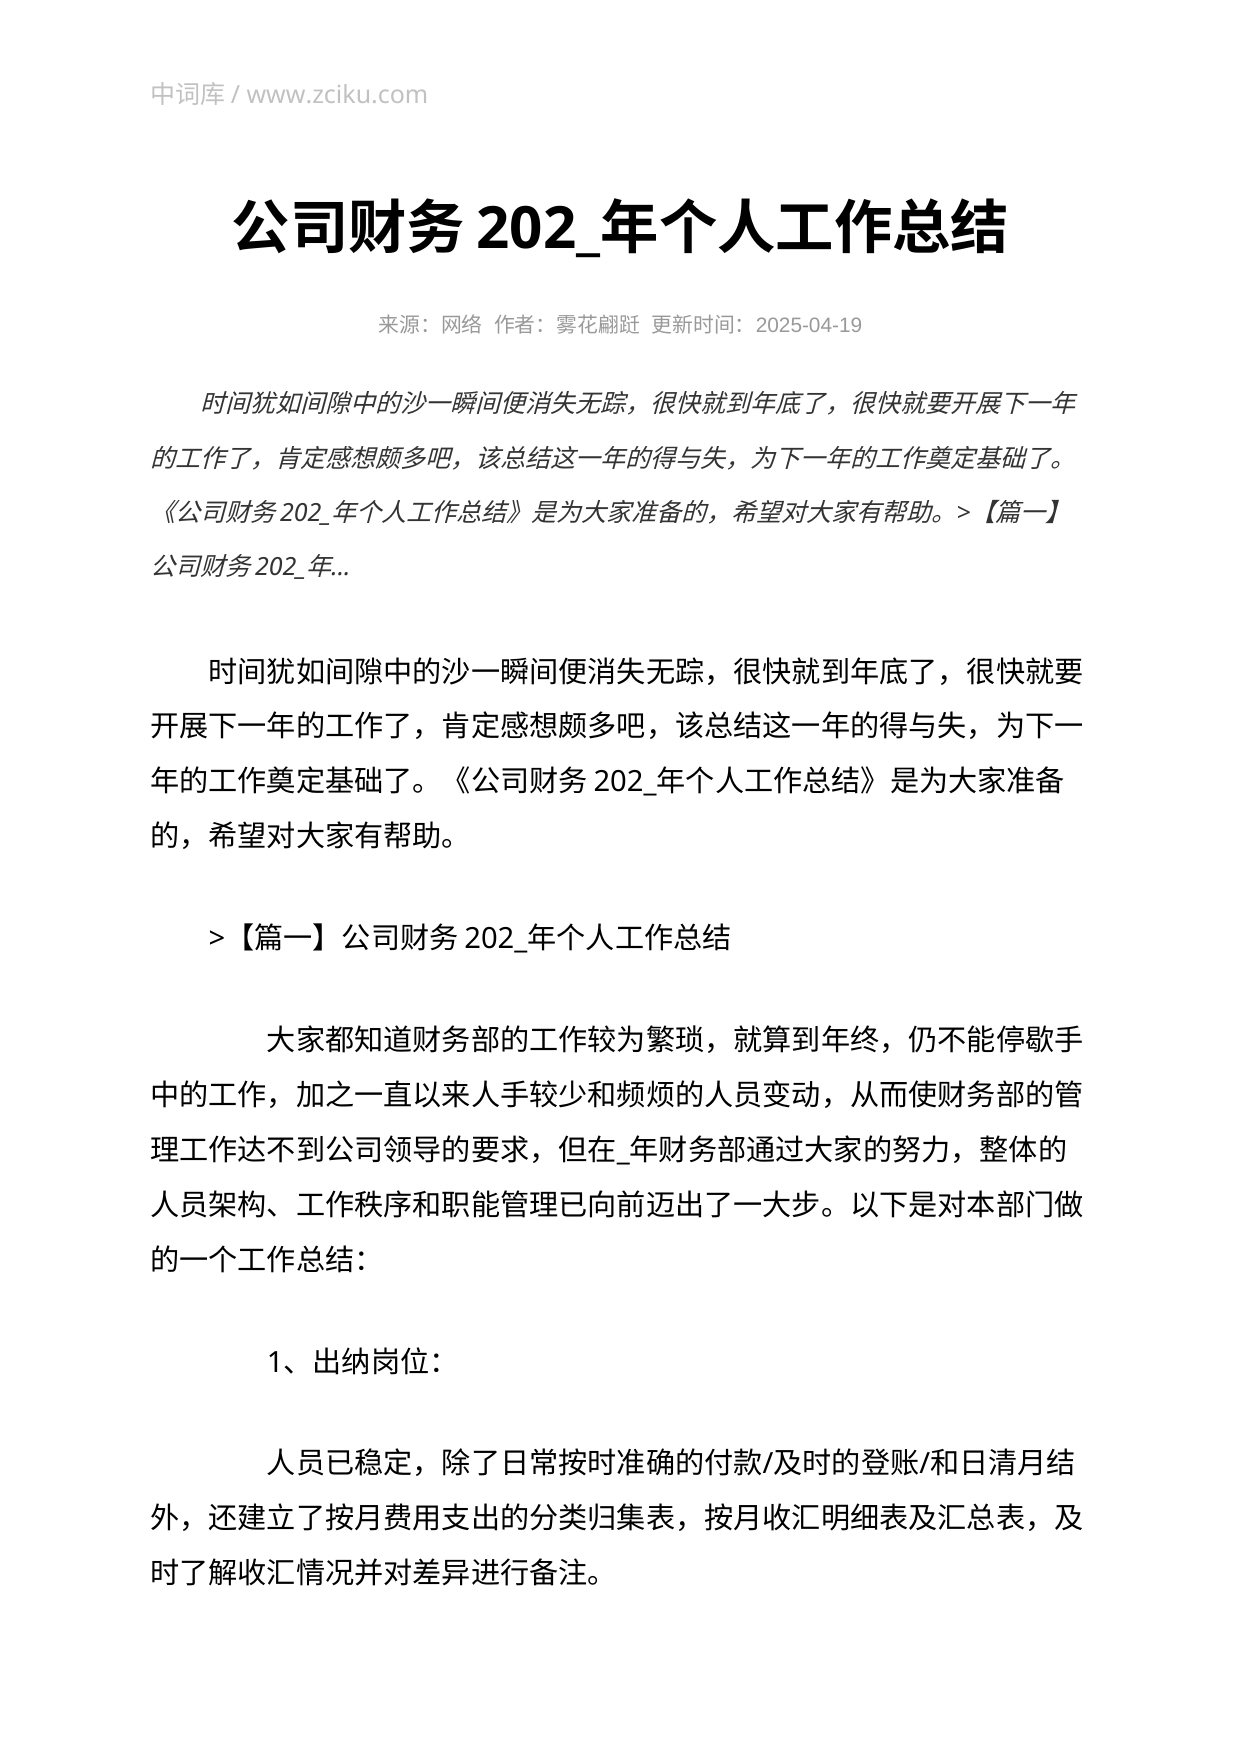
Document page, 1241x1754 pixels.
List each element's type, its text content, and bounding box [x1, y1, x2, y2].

text >【篇一】公司财务202_年个人工作总结 [150, 915, 1090, 957]
text 1、出纳岗位： [150, 1338, 1090, 1381]
text 时间犹如间隙中的沙一瞬间便消失无踪，很快就到年底了，很快就要开展下一年的工作了，肯定感想颇多吧，该总结这一年的得与失，为下一年的工作奠定基础了。《公司财务202_年个人工作总结》是为大家准备的，希望对大家有帮助。>【篇一】公司财务202_年... [150, 384, 1090, 583]
text 大家都知道财务部的工作较为繁琐，就算到年终，仍不能停歇手中的工作，加之一直以来人手较少和频烦的人员变动，从而使财务部的管理工作达不到公司领导的要求，但在_年财务部通过大家的努力，整体的人员架构、工作秩序和职能管理已向前迈出了一大步。以下是对本部门做的一个工作总结： [150, 1017, 1090, 1279]
text 人员已稳定，除了日常按时准确的付款/及时的登账/和日清月结外，还建立了按月费用支出的分类归集表，按月收汇明细表及汇总表，及时了解收汇情况并对差异进行备注。 [150, 1440, 1090, 1592]
subtitle 公司财务202_年个人工作总结 [150, 181, 1090, 266]
text 来源：网络 作者：雾花翩跹 更新时间：2025-04-19 [150, 313, 1090, 337]
text 时间犹如间隙中的沙一瞬间便消失无踪，很快就到年底了，很快就要开展下一年的工作了，肯定感想颇多吧，该总结这一年的得与失，为下一年的工作奠定基础了。《公司财务202_年个人工作总结》是为大家准备的，希望对大家有帮助。 [150, 648, 1090, 855]
